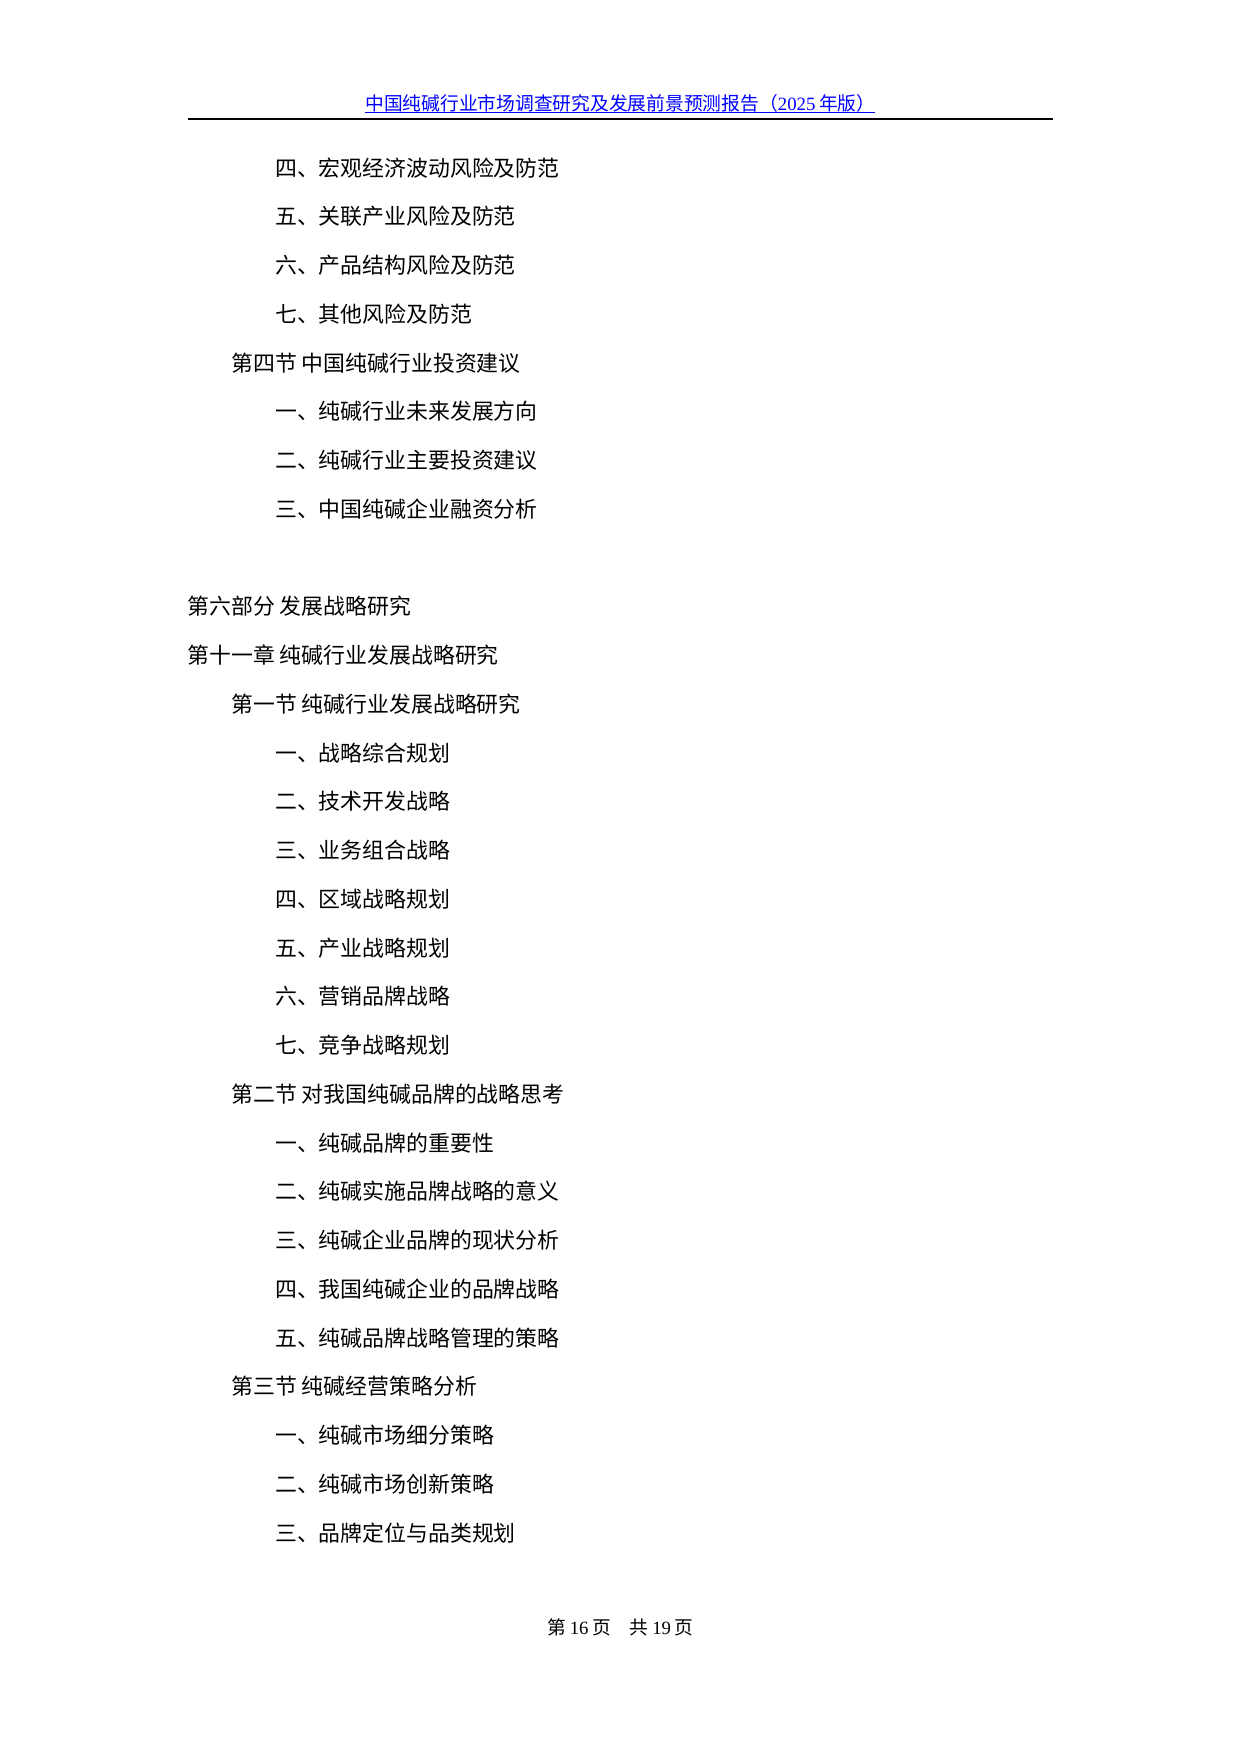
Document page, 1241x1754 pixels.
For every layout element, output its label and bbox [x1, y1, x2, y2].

text [187, 150, 1053, 1548]
